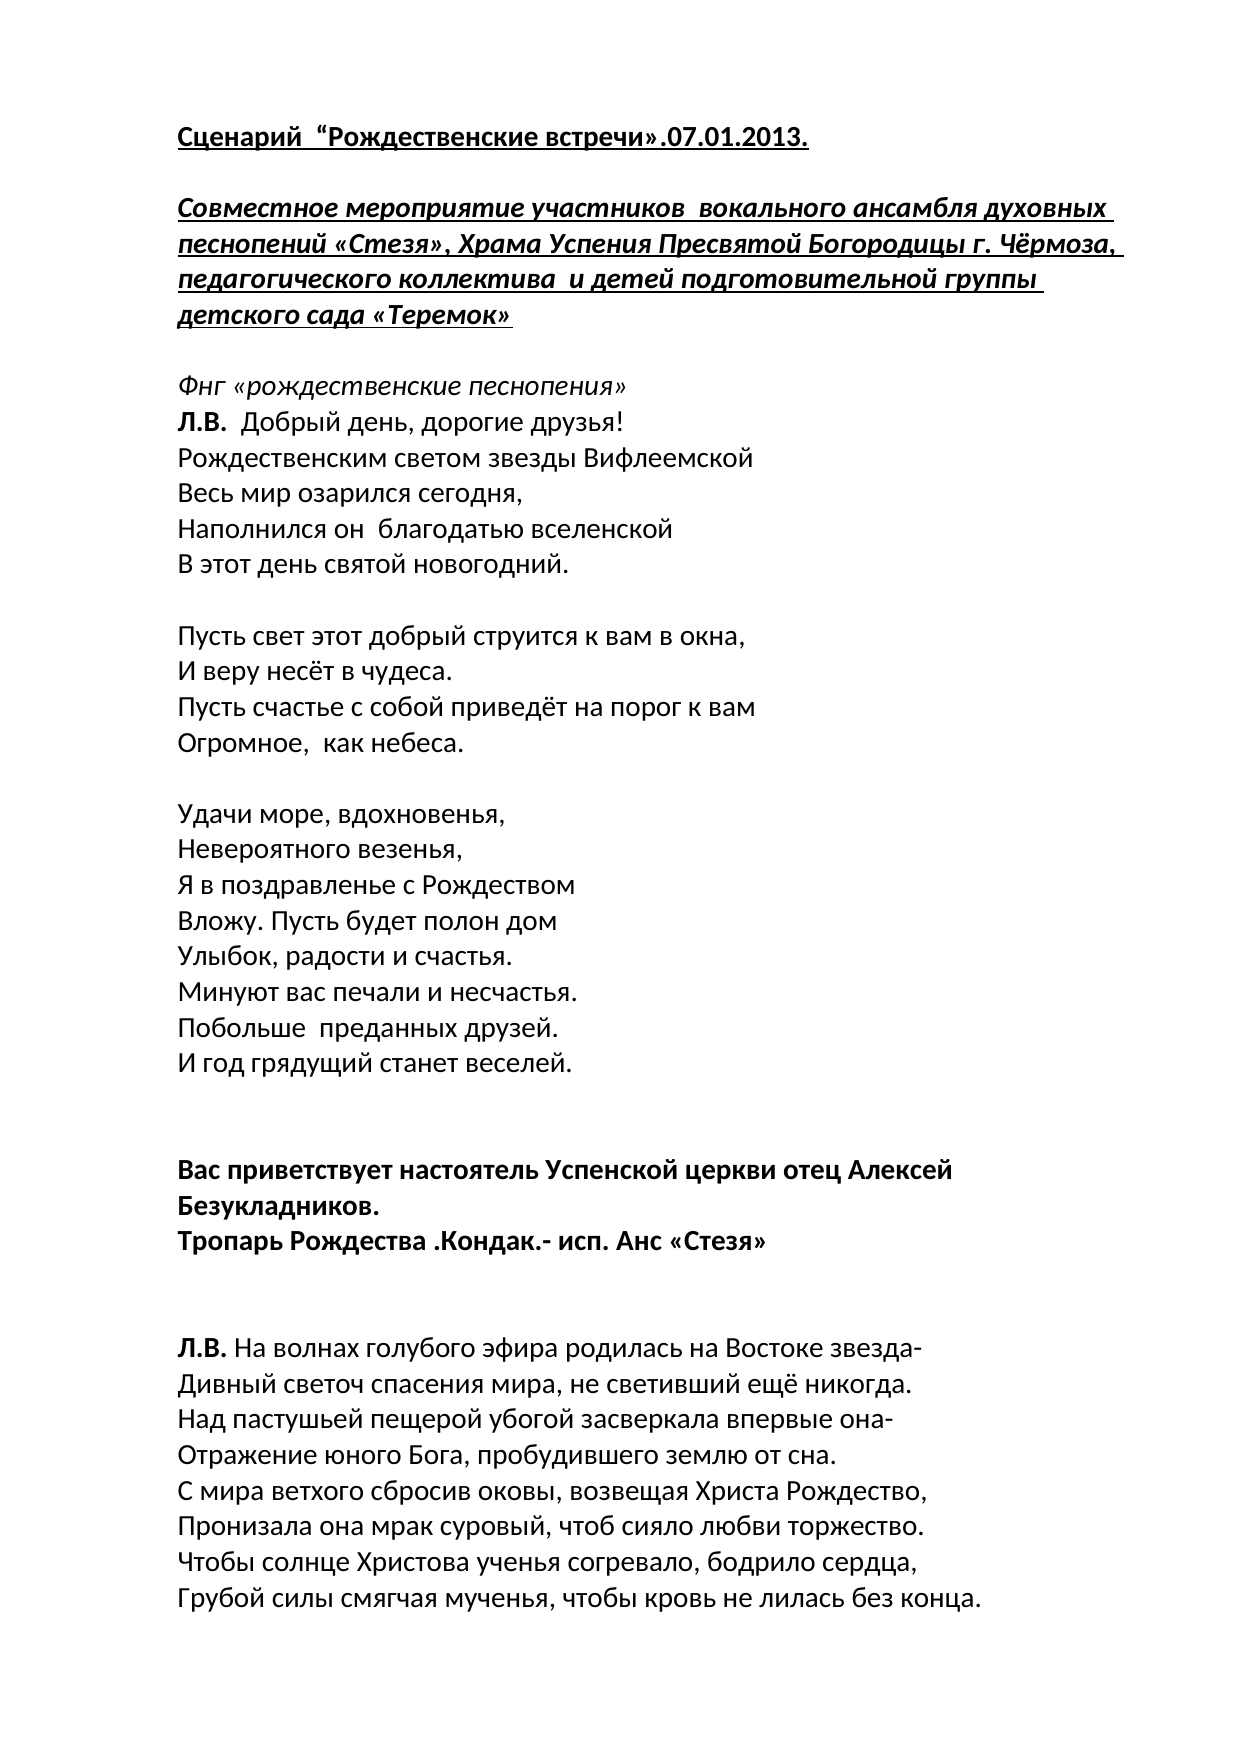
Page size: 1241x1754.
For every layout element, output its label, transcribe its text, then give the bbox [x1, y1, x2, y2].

text Л.В. Добрый день, дорогие друзья! [177, 403, 1152, 439]
text Над пастушьей пещерой убогой засверкала впервые она- [177, 1401, 1152, 1436]
text Улыбок, радости и счастья. [177, 937, 1152, 973]
text Тропарь Рождества .Кондак.- исп. Анс «Стезя» [177, 1222, 1152, 1258]
text Побольше преданных друзей. [177, 1009, 1152, 1044]
text Огромное, как небеса. [177, 724, 1152, 759]
text Совместное мероприятие участников вокального ансамбля духовных песнопений «Стезя», Храма Успения Пресвятой Богородицы г. Чёрмоза, педагогического коллектива и детей подготовительной группы детского сада «Теремок» [177, 189, 1152, 332]
text Пусть счастье с собой приведёт на порог к вам [177, 688, 1152, 724]
text Фнг «рождественские песнопения» [177, 367, 1152, 403]
text Невероятного везенья, [177, 831, 1152, 866]
text Л.В. На волнах голубого эфира родилась на Востоке звезда- [177, 1329, 1152, 1365]
text С мира ветхого сбросив оковы, возвещая Христа Рождество, [177, 1472, 1152, 1507]
text Я в поздравленье с Рождеством [177, 866, 1152, 902]
text Грубой силы смягчая мученья, чтобы кровь не лилась без конца. [177, 1579, 1152, 1614]
text Удачи море, вдохновенья, [177, 795, 1152, 831]
text Вас приветствует настоятель Успенской церкви отец Алексей Безукладников. [177, 1151, 1152, 1222]
text Весь мир озарился сегодня, [177, 474, 1152, 510]
text В этот день святой новогодний. [177, 546, 1152, 581]
text Дивный светоч спасения мира, не светивший ещё никогда. [177, 1365, 1152, 1401]
text Сценарий “Рождественские встречи».07.01.2013. [177, 118, 1152, 154]
text Отражение юного Бога, пробудившего землю от сна. [177, 1436, 1152, 1472]
text Чтобы солнце Христова ученья согревало, бодрило сердца, [177, 1543, 1152, 1579]
text Наполнился он благодатью вселенской [177, 510, 1152, 546]
text И год грядущий станет веселей. [177, 1044, 1152, 1080]
text И веру несёт в чудеса. [177, 652, 1152, 688]
text Вложу. Пусть будет полон дом [177, 902, 1152, 937]
text Минуют вас печали и несчастья. [177, 973, 1152, 1009]
text Рождественским светом звезды Вифлеемской [177, 439, 1152, 474]
text Пронизала она мрак суровый, чтоб сияло любви торжество. [177, 1507, 1152, 1543]
text Пусть свет этот добрый струится к вам в окна, [177, 617, 1152, 652]
